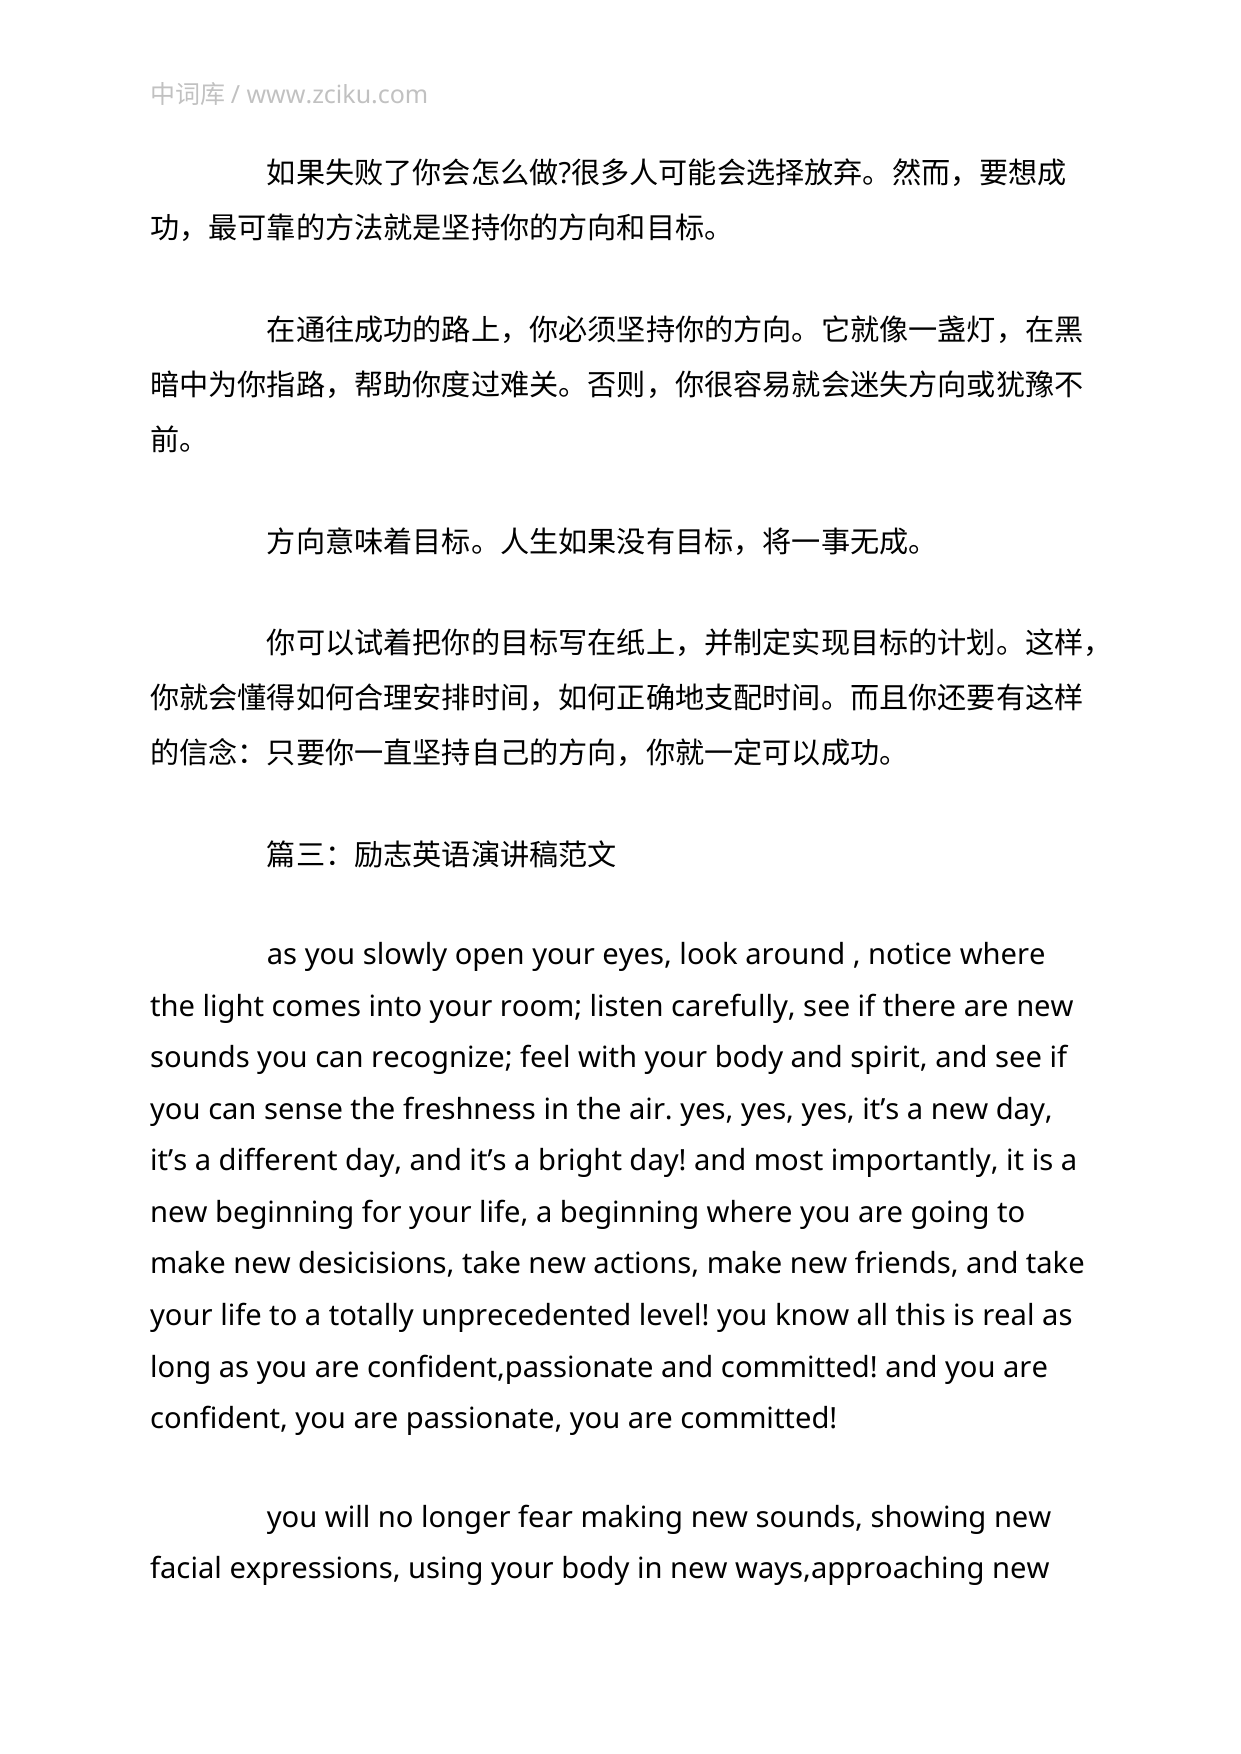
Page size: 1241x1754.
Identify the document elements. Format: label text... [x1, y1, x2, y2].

text 篇三：励志英语演讲稿范文 [150, 832, 1090, 874]
text 方向意味着目标。人生如果没有目标，将一事无成。 [150, 518, 1090, 561]
text 在通往成功的路上，你必须坚持你的方向。它就像一盏灯，在黑暗中为你指路，帮助你度过难关。否则，你很容易就会迷失方向或犹豫不前。 [150, 307, 1090, 459]
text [150, 1496, 1090, 1587]
text 你可以试着把你的目标写在纸上，并制定实现目标的计划。这样，你就会懂得如何合理安排时间，如何正确地支配时间。而且你还要有这样的信念：只要你一直坚持自己的方向，你就一定可以成功。 [150, 620, 1090, 772]
text as you slowly open your eyes, look around , notice where the light comes into your room; listen carefully, see if there are new sounds you can recognize; feel with your body and spirit, and see if you can sense the freshness in the air. yes, yes, yes, it’s a new day, it’s a different day, and it’s a bright day! and most importantly, it is a new beginning for your life, a beginning where you are going to make new desicisions, take new actions, make new friends, and take your life to a totally unprecedented level! you know all this is real as long as you are confident,passionate and committed! and you are confident, you are passionate, you are committed! [150, 933, 1090, 1437]
text 如果失败了你会怎么做?很多人可能会选择放弃。然而，要想成功，最可靠的方法就是坚持你的方向和目标。 [150, 150, 1090, 247]
